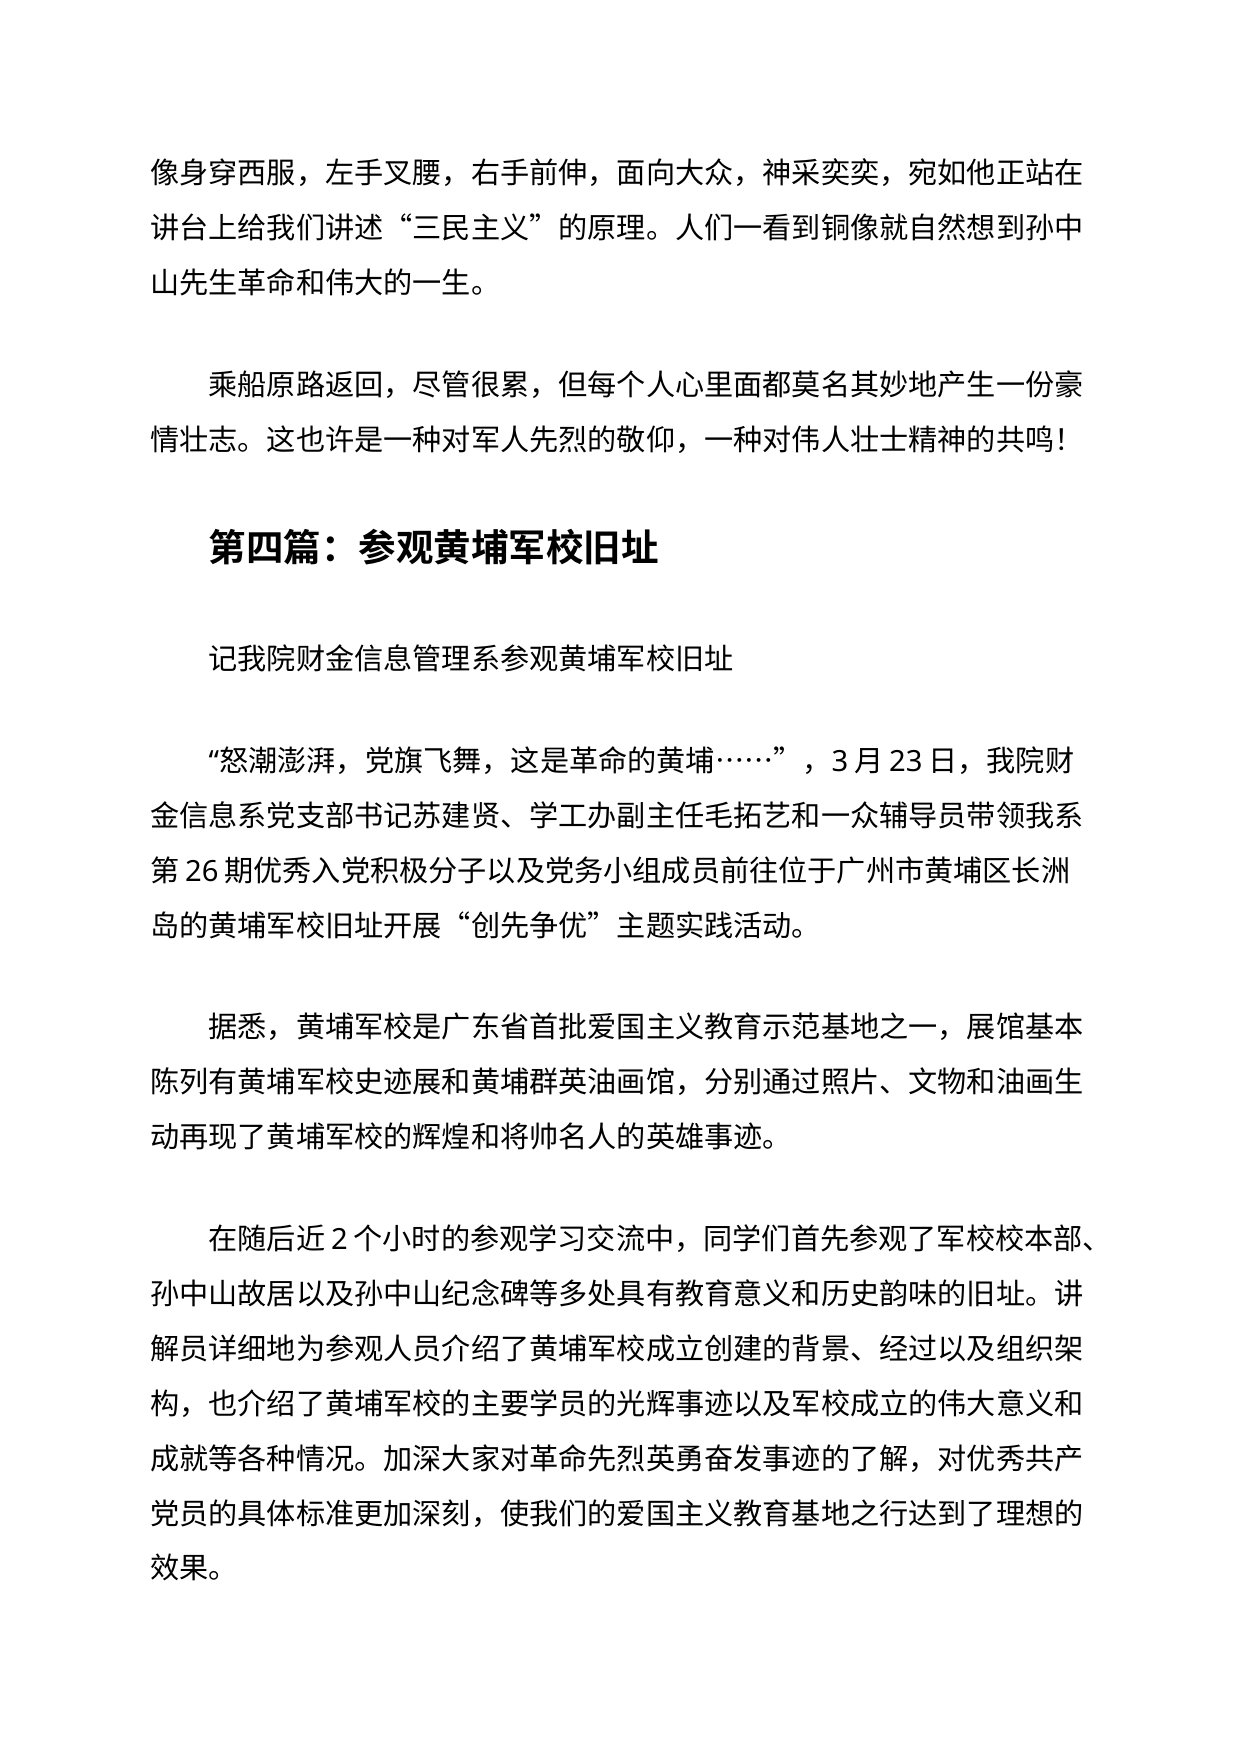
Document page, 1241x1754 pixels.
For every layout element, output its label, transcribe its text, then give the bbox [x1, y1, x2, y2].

text “怒潮澎湃，党旗飞舞，这是革命的黄埔……”，3月23日，我院财金信息系党支部书记苏建贤、学工办副主任毛拓艺和一众辅导员带领我系第26期优秀入党积极分子以及党务小组成员前往位于广州市黄埔区长洲岛的黄埔军校旧址开展“创先争优”主题实践活动。 [150, 737, 1090, 944]
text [150, 150, 1090, 302]
text 第四篇：参观黄埔军校旧址 [150, 518, 1090, 572]
text 乘船原路返回，尽管很累，但每个人心里面都莫名其妙地产生一份豪情壮志。这也许是一种对军人先烈的敬仰，一种对伟人壮士精神的共鸣！ [150, 362, 1090, 459]
text 记我院财金信息管理系参观黄埔军校旧址 [150, 636, 1090, 678]
text 据悉，黄埔军校是广东省首批爱国主义教育示范基地之一，展馆基本陈列有黄埔军校史迹展和黄埔群英油画馆，分别通过照片、文物和油画生动再现了黄埔军校的辉煌和将帅名人的英雄事迹。 [150, 1004, 1090, 1156]
text 在随后近2个小时的参观学习交流中，同学们首先参观了军校校本部、孙中山故居以及孙中山纪念碑等多处具有教育意义和历史韵味的旧址。讲解员详细地为参观人员介绍了黄埔军校成立创建的背景、经过以及组织架构，也介绍了黄埔军校的主要学员的光辉事迹以及军校成立的伟大意义和成就等各种情况。加深大家对革命先烈英勇奋发事迹的了解，对优秀共产党员的具体标准更加深刻，使我们的爱国主义教育基地之行达到了理想的效果。 [150, 1216, 1090, 1587]
